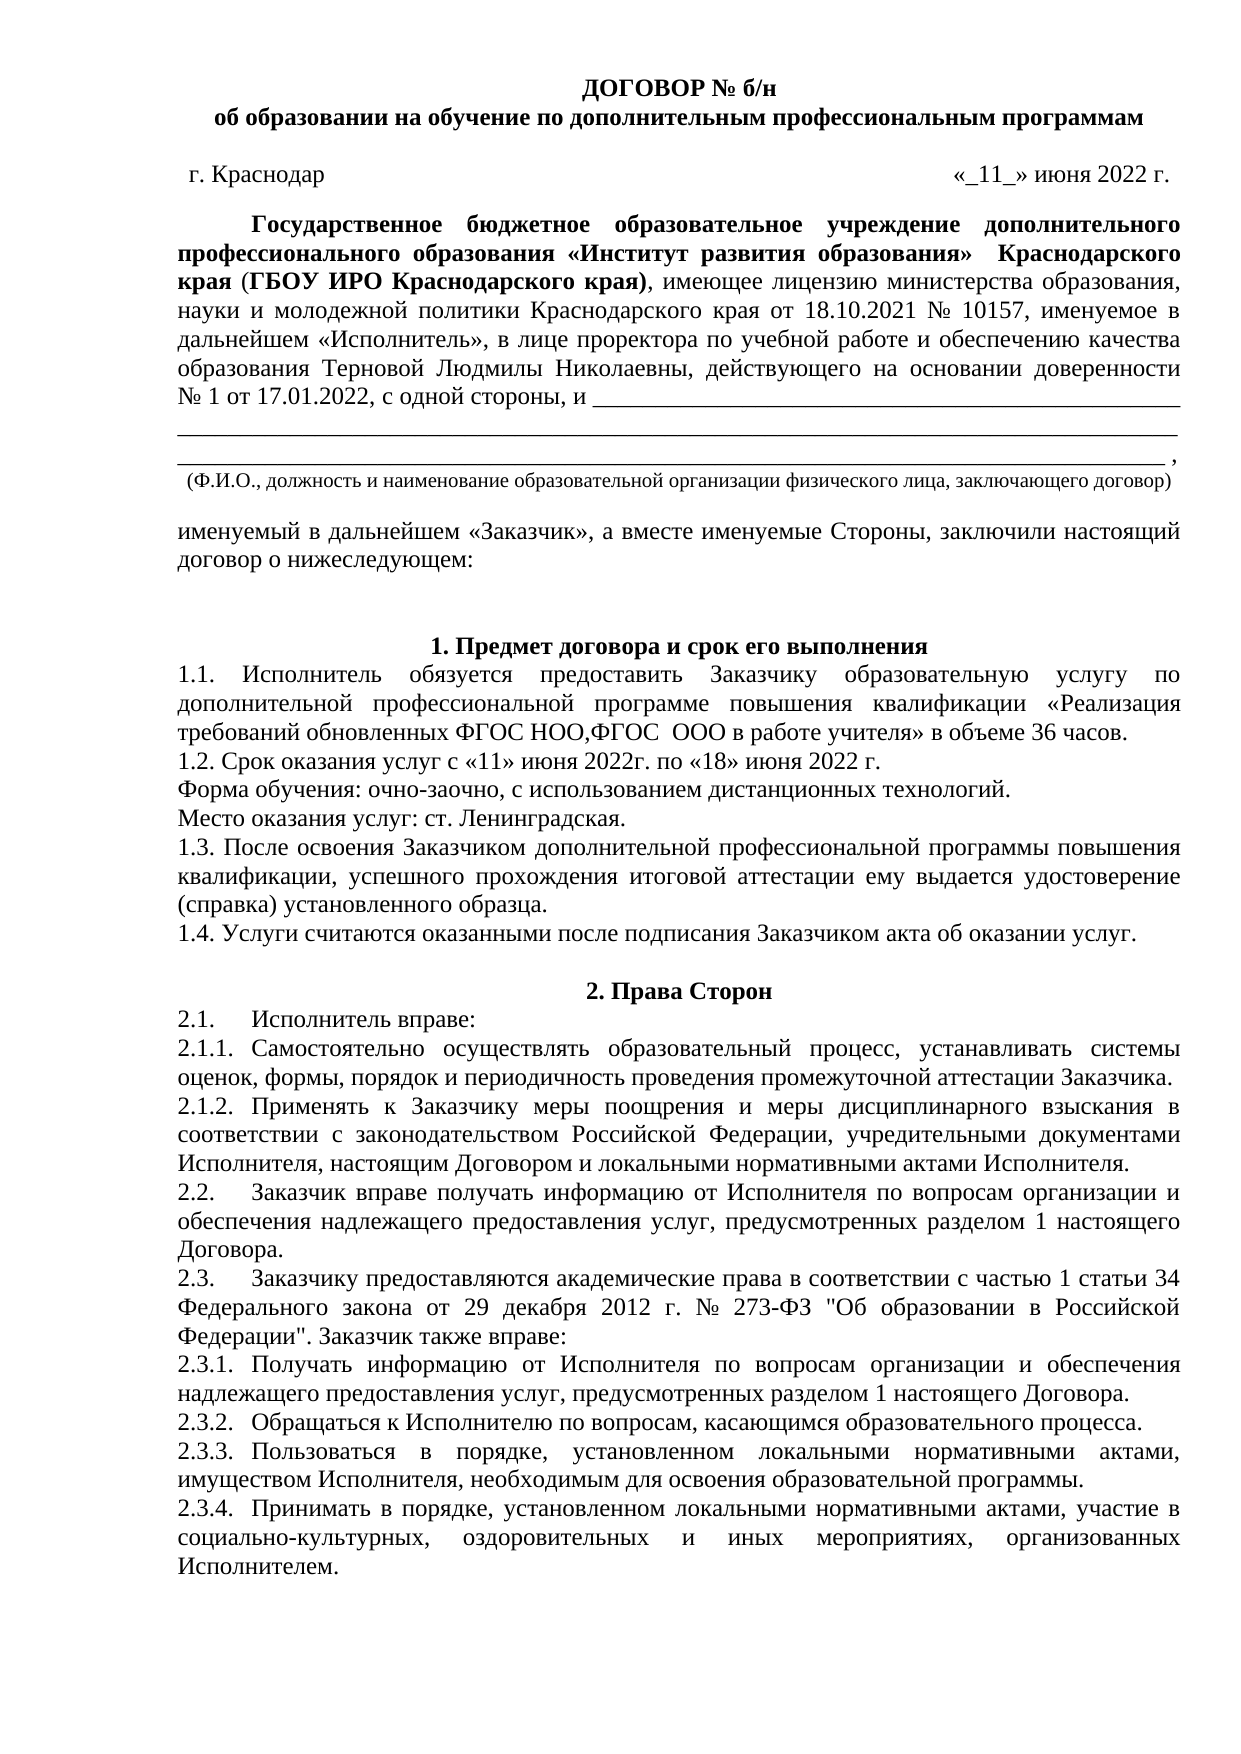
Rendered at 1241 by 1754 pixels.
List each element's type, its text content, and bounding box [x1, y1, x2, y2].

text 1.2. Срок оказания услуг с «11» июня 2022г. по «18» июня 2022 г. [177, 746, 1181, 774]
text 2.2. Заказчик вправе получать информацию от Исполнителя по вопросам организации и обеспечения надлежащего предоставления услуг, предусмотренных разделом 1 настоящего Договора. [177, 1177, 1181, 1263]
text 2.1.1. Самостоятельно осуществлять образовательный процесс, устанавливать системы оценок, формы, порядок и периодичность проведения промежуточной аттестации Заказчика. [177, 1033, 1181, 1091]
text 2.1.2. Применять к Заказчику меры поощрения и меры дисциплинарного взыскания в соответствии с законодательством Российской Федерации, учредительными документами Исполнителя, настоящим Договором и локальными нормативными актами Исполнителя. [177, 1091, 1181, 1177]
text 2.1. Исполнитель вправе: [177, 1004, 1181, 1033]
text 2.3.4. Принимать в порядке, установленном локальными нормативными актами, участие в социально-культурных, оздоровительных и иных мероприятиях, организованных Исполнителем. [177, 1493, 1181, 1579]
text (Ф.И.О., должность и наименование образовательной организации физического лица, заключающего договор) [177, 468, 1181, 492]
text Форма обучения: очно-заочно, с использованием дистанционных технологий. [177, 774, 1181, 803]
table_header г. Краснодар [177, 159, 679, 209]
text 1.1. Исполнитель обязуется предоставить Заказчику образовательную услугу по дополнительной профессиональной программе повышения квалификации «Реализация требований обновленных ФГОС НОО,ФГОС ООО в работе учителя» в объеме 36 часов. [177, 659, 1181, 746]
text Государственное бюджетное образовательное учреждение дополнительного профессионального образования «Институт развития образования» Краснодарского края (ГБОУ ИРО Краснодарского края), имеющее лицензию министерства образования, науки и молодежной политики Краснодарского края от 18.10.2021 № 10157, именуемое в дальнейшем «Исполнитель», в лице проректора по учебной работе и обеспечению качества образования Терновой Людмилы Николаевны, действующего на основании доверенности № 1 от 17.01.2022, с одной стороны, и _______________________________________________ _______________________________________________________________________________________________________________________________________________________________ , [177, 209, 1181, 468]
text 2.3.3. Пользоваться в порядке, установленном локальными нормативными актами, имуществом Исполнителя, необходимым для освоения образовательной программы. [177, 1436, 1181, 1493]
text 1.4. Услуги считаются оказанными после подписания Заказчиком акта об оказании услуг. [177, 918, 1181, 947]
text ДОГОВОР № б/н [177, 73, 1181, 102]
text Место оказания услуг: ст. Ленинградская. [177, 803, 1181, 832]
table_header «_11_» июня 2022 г. [680, 159, 1181, 209]
text об образовании на обучение по дополнительным профессиональным программам [177, 102, 1181, 131]
text именуемый в дальнейшем «Заказчик», а вместе именуемые Стороны, заключили настоящий договор о нижеследующем: [177, 516, 1181, 573]
text 2.3.1. Получать информацию от Исполнителя по вопросам организации и обеспечения надлежащего предоставления услуг, предусмотренных разделом 1 настоящего Договора. [177, 1349, 1181, 1407]
text 1. Предмет договора и срок его выполнения [177, 631, 1181, 659]
text 2.3. Заказчику предоставляются академические права в соответствии с частью 1 статьи 34 Федерального закона от 29 декабря 2012 г. № 273-ФЗ "Об образовании в Российской Федерации". Заказчик также вправе: [177, 1263, 1181, 1349]
text 2. Права Сторон [177, 976, 1181, 1004]
text 2.3.2. Обращаться к Исполнителю по вопросам, касающимся образовательного процесса. [177, 1407, 1181, 1436]
text 1.3. После освоения Заказчиком дополнительной профессиональной программы повышения квалификации, успешного прохождения итоговой аттестации ему выдается удостоверение (справка) установленного образца. [177, 832, 1181, 918]
